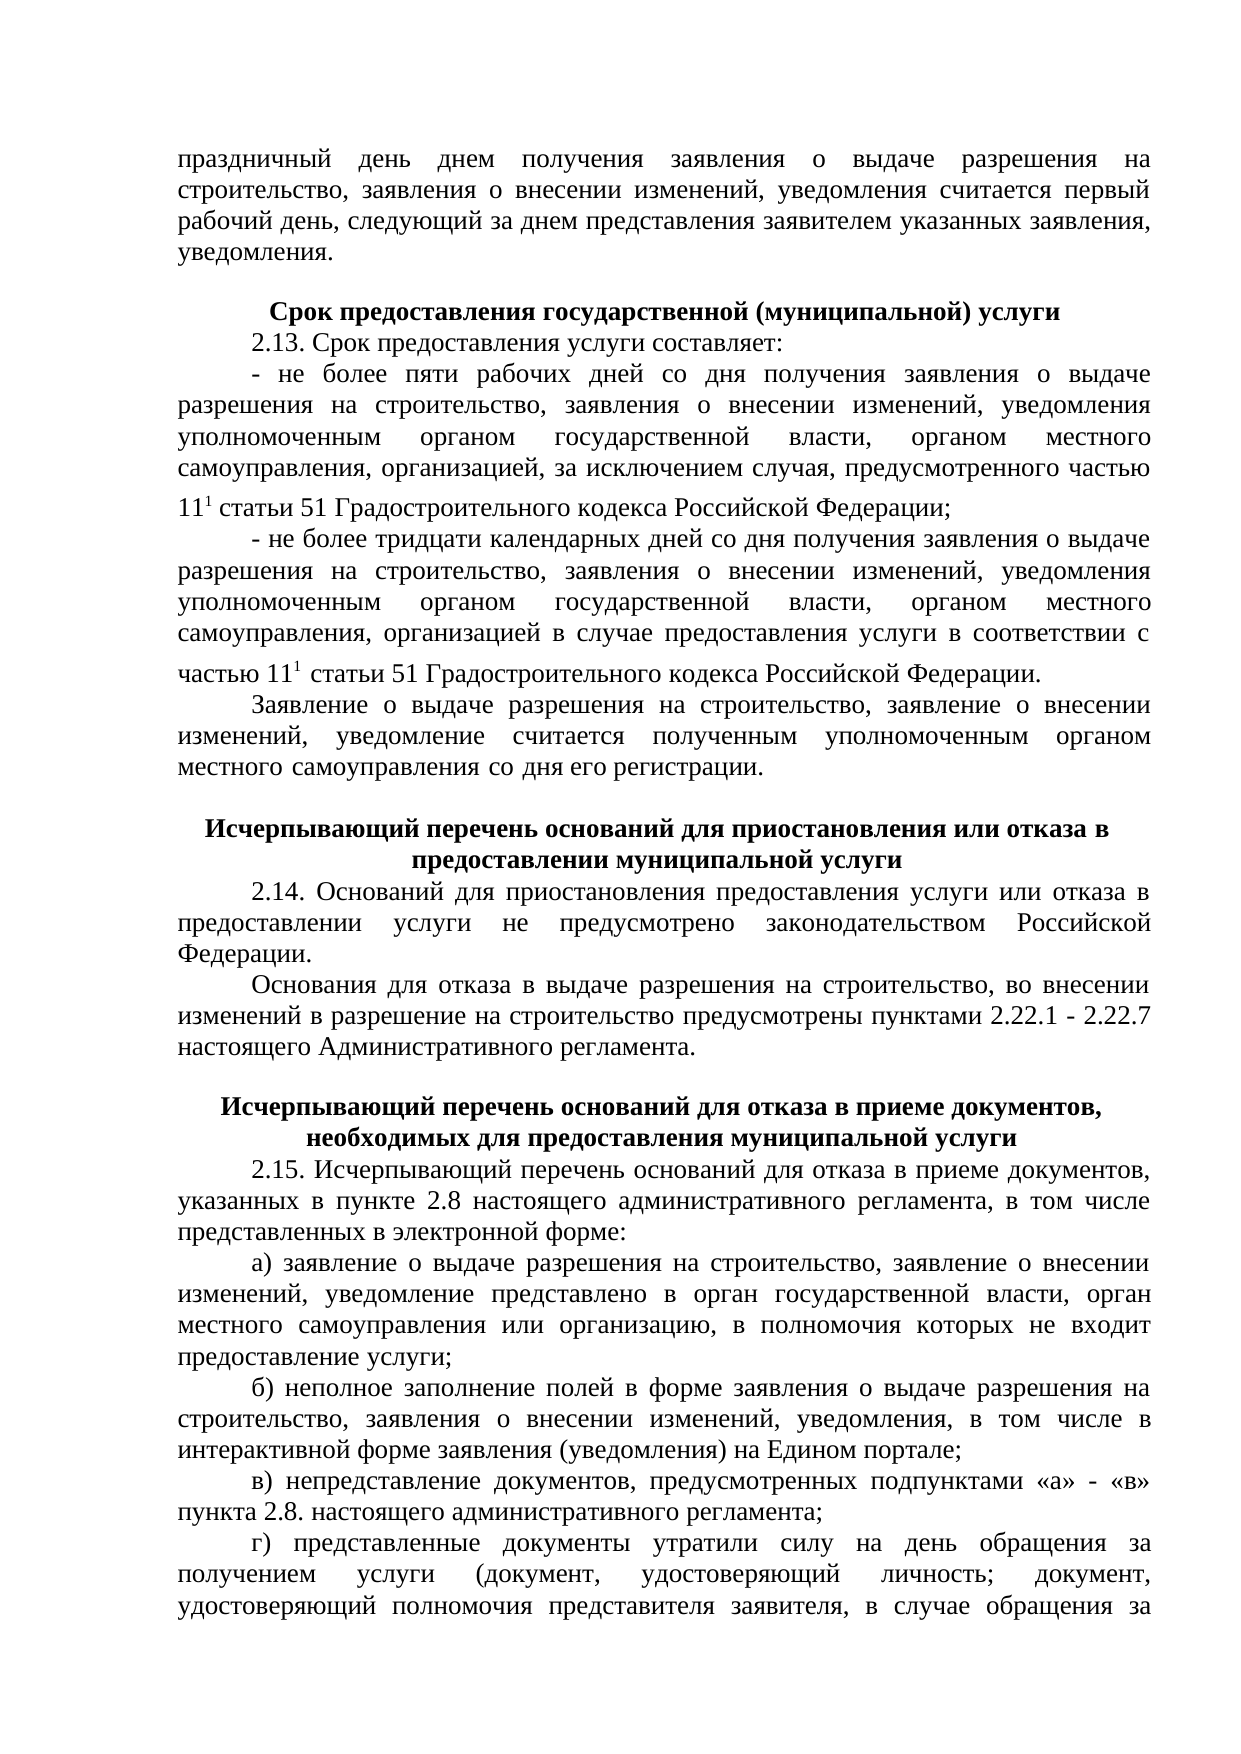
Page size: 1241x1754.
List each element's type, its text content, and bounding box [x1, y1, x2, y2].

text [177, 142, 1151, 266]
subtitle Исчерпывающий перечень оснований для приостановления или отказа в предоставлении муниципальной услуги [177, 812, 1136, 875]
text б) неполное заполнение полей в форме заявления о выдаче разрешения на строительство, заявления о внесении изменений, уведомления, в том числе в интерактивной форме заявления (уведомления) на Едином портале; [177, 1371, 1151, 1464]
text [177, 1526, 1151, 1620]
list 2.14. Оснований для приостановления предоставления услуги или отказа в предоставлении услуги не предусмотрено законодательством Российской Федерации. [177, 875, 1151, 968]
subtitle Исчерпывающий перечень оснований для отказа в приеме документов, [189, 1090, 1134, 1122]
text - не более тридцати календарных дней со дня получения заявления о выдаче разрешения на строительство, заявления о внесении изменений, уведомления уполномоченным органом государственной власти, органом местного самоуправления, организацией в случае предоставления услуги в соответствии с частью 111 статьи 51 Градостроительного кодекса Российской Федерации. [177, 523, 1151, 688]
text а) заявление о выдаче разрешения на строительство, заявление о внесении изменений, уведомление представлено в орган государственной власти, орган местного самоуправления или организацию, в полномочия которых не входит предоставление услуги; [177, 1246, 1151, 1371]
text в) непредставление документов, предусмотренных подпунктами «а» - «в» пункта 2.8. настоящего административного регламента; [177, 1464, 1151, 1526]
list 2.13. Срок предоставления услуги составляет: [177, 326, 1152, 357]
list 2.15. Исчерпывающий перечень оснований для отказа в приеме документов, указанных в пункте 2.8 настоящего административного регламента, в том числе представленных в электронной форме: [177, 1153, 1151, 1246]
text Заявление о выдаче разрешения на строительство, заявление о внесении изменений, уведомление считается полученным уполномоченным органом местного самоуправления со дня его регистрации. [177, 688, 1151, 781]
text Основания для отказа в выдаче разрешения на строительство, во внесении изменений в разрешение на строительство предусмотрены пунктами 2.22.1 - 2.22.7 настоящего Административного регламента. [177, 968, 1151, 1062]
text - не более пяти рабочих дней со дня получения заявления о выдаче разрешения на строительство, заявления о внесении изменений, уведомления уполномоченным органом государственной власти, органом местного самоуправления, организацией, за исключением случая, предусмотренного частью 111 статьи 51 Градостроительного кодекса Российской Федерации; [177, 357, 1151, 523]
subtitle Срок предоставления государственной (муниципальной) услуги [177, 295, 1152, 326]
subtitle необходимых для предоставления муниципальной услуги [189, 1122, 1134, 1153]
